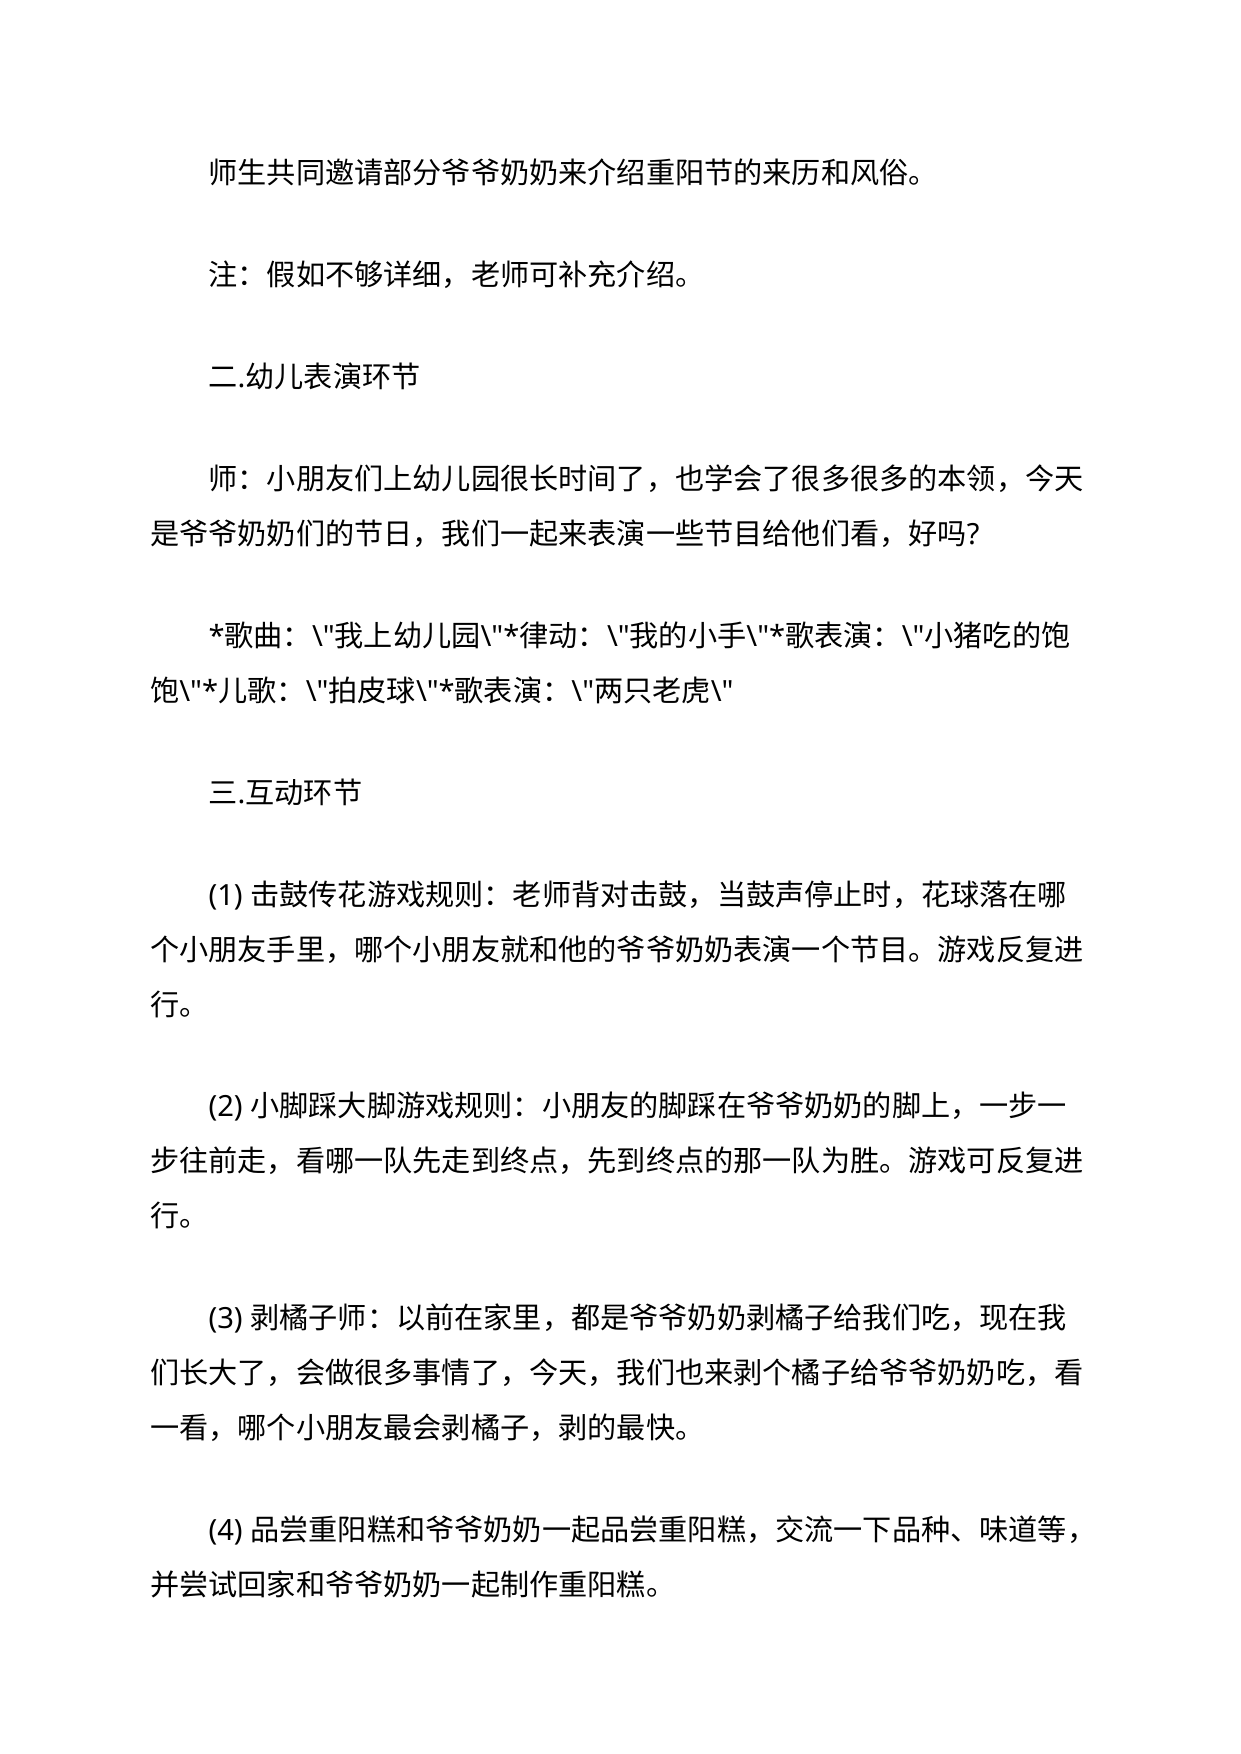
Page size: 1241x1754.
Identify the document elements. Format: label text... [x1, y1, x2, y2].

text (4) 品尝重阳糕和爷爷奶奶一起品尝重阳糕，交流一下品种、味道等，并尝试回家和爷爷奶奶一起制作重阳糕。 [150, 1506, 1090, 1604]
text (2) 小脚踩大脚游戏规则：小朋友的脚踩在爷爷奶奶的脚上，一步一步往前走，看哪一队先走到终点，先到终点的那一队为胜。游戏可反复进行。 [150, 1083, 1090, 1235]
text 二.幼儿表演环节 [150, 353, 1090, 396]
text 师生共同邀请部分爷爷奶奶来介绍重阳节的来历和风俗。 [150, 150, 1090, 192]
text (1) 击鼓传花游戏规则：老师背对击鼓，当鼓声停止时，花球落在哪个小朋友手里，哪个小朋友就和他的爷爷奶奶表演一个节目。游戏反复进行。 [150, 871, 1090, 1023]
text (3) 剥橘子师：以前在家里，都是爷爷奶奶剥橘子给我们吃，现在我们长大了，会做很多事情了，今天，我们也来剥个橘子给爷爷奶奶吃，看一看，哪个小朋友最会剥橘子，剥的最快。 [150, 1295, 1090, 1447]
text 注：假如不够详细，老师可补充介绍。 [150, 252, 1090, 294]
text 师：小朋友们上幼儿园很长时间了，也学会了很多很多的本领，今天是爷爷奶奶们的节日，我们一起来表演一些节目给他们看，好吗? [150, 456, 1090, 553]
text 三.互动环节 [150, 769, 1090, 812]
text *歌曲：\"我上幼儿园\"*律动：\"我的小手\"*歌表演：\"小猪吃的饱饱\"*儿歌：\"拍皮球\"*歌表演：\"两只老虎\" [150, 612, 1090, 710]
